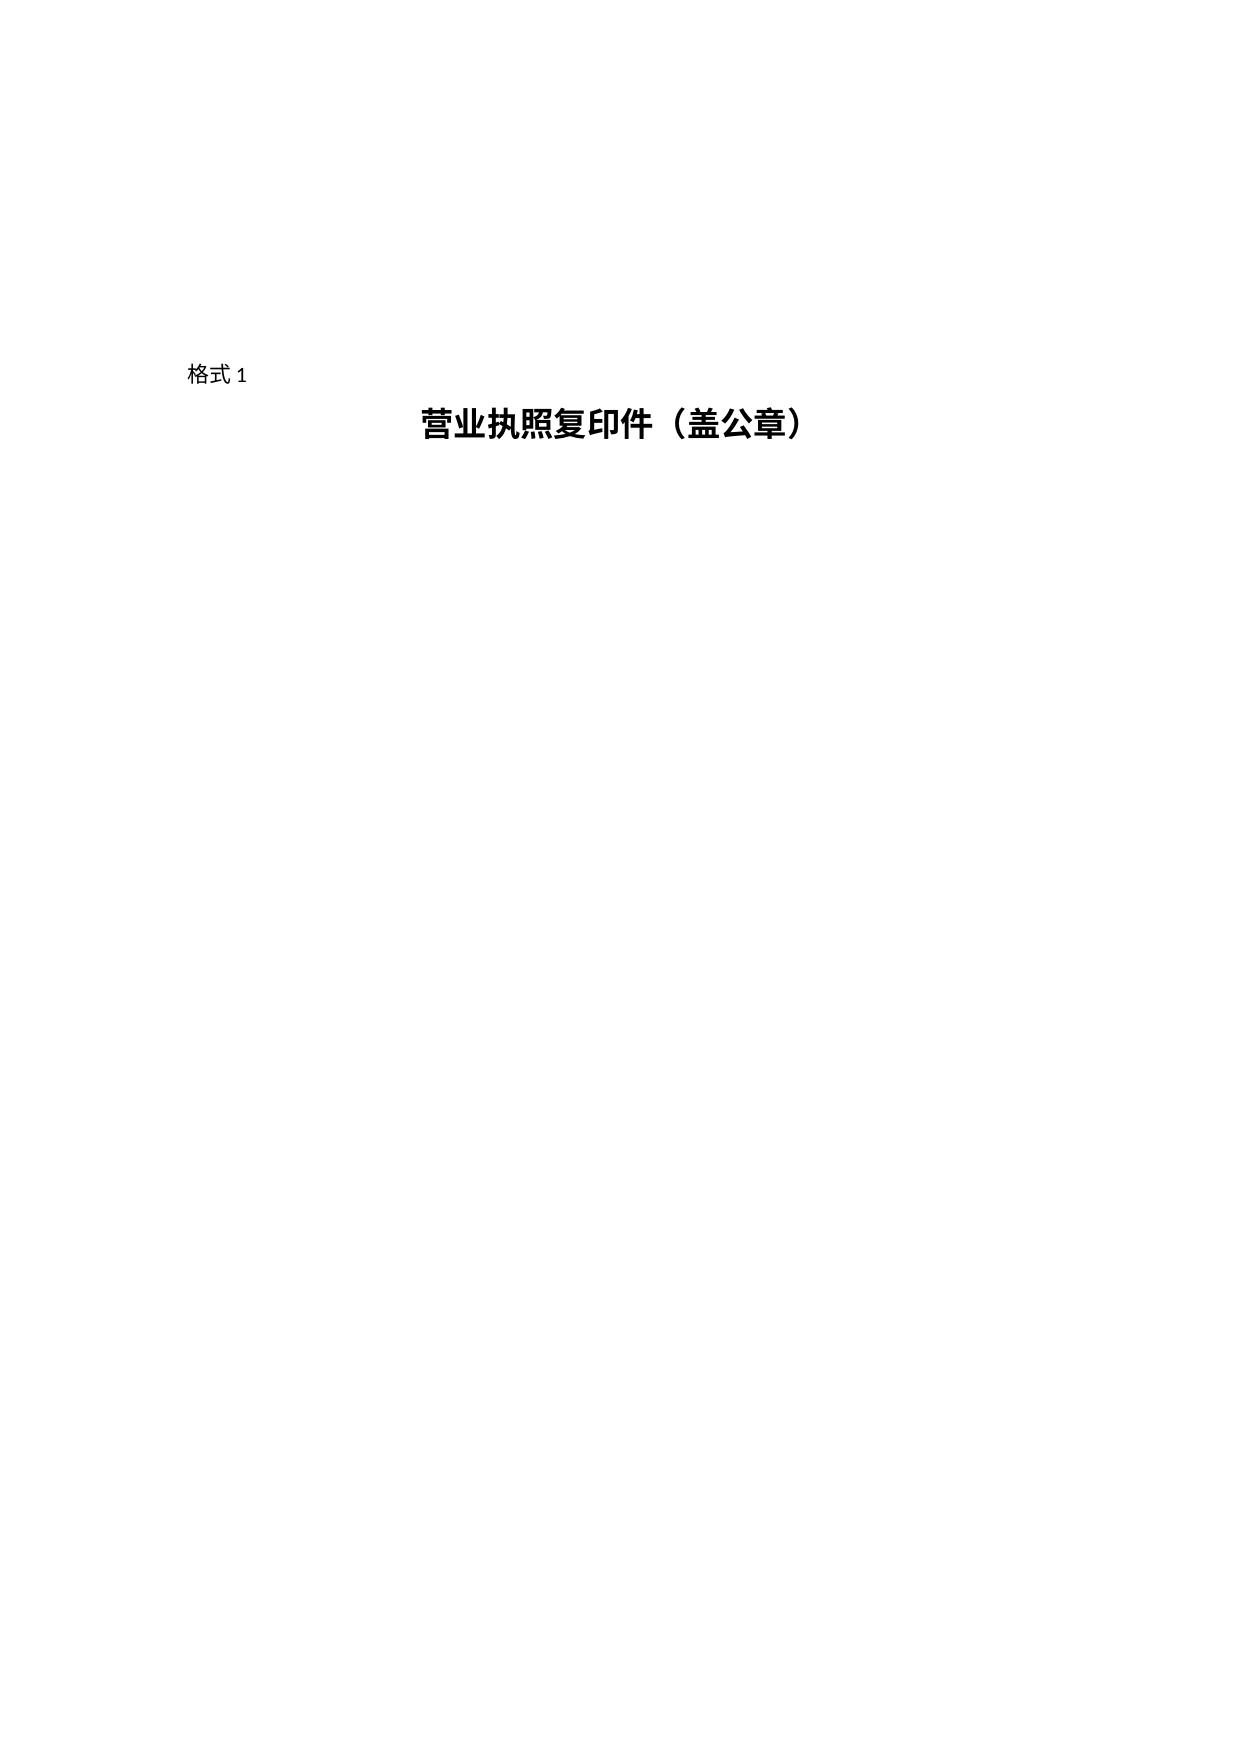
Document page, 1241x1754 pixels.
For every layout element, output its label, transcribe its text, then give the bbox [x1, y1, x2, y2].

text 营业执照复印件（盖公章） [187, 389, 1053, 454]
text 格式1 [187, 357, 1053, 389]
